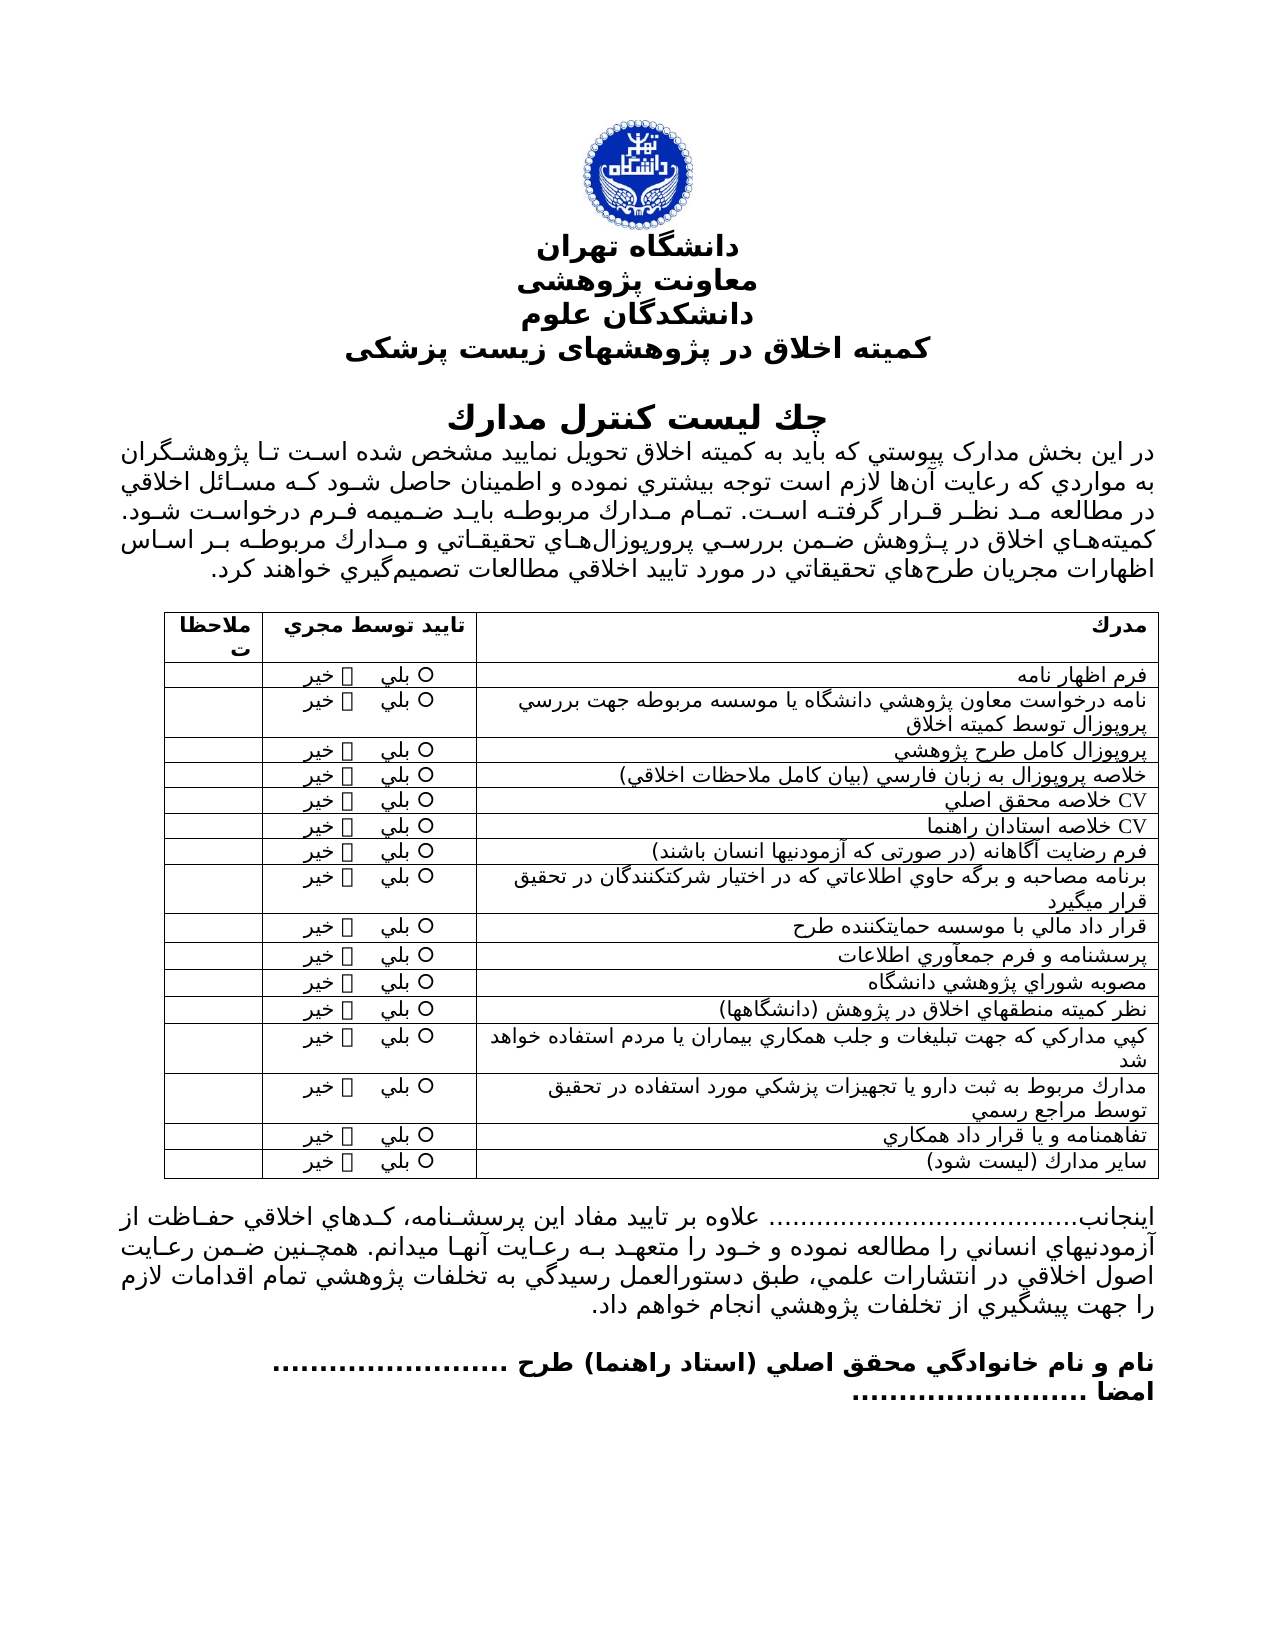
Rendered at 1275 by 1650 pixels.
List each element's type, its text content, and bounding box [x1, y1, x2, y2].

text کمیته اخلاق در پژوهشهای زیست پزشکی [120, 331, 1155, 365]
table_header تاييد توسط مجري [263, 613, 476, 662]
table_cell بلي خير [263, 688, 476, 737]
table_cell [165, 738, 262, 762]
table_cell بلي خير [263, 914, 476, 942]
table_header مدرك [477, 613, 1158, 662]
table_cell خلاصه پروپوزال به زبان فارسي (بيان كامل ملاحظات اخلاقي) [477, 763, 1158, 787]
text نام و نام خانوادگي محقق اصلي (استاد راهنما) طرح ......................... [120, 1348, 1155, 1377]
table_cell بلي خير [263, 865, 476, 913]
table_cell بلي خير [263, 788, 476, 813]
table_cell بلي خير [263, 970, 476, 996]
table_cell بلي خير [263, 943, 476, 969]
table_cell بلي خير [263, 1150, 476, 1177]
table_cell بلي خير [263, 663, 476, 687]
table_cell نامه درخواست معاون پژوهشي دانشگاه يا موسسه مربوطه جهت بررسي پروپوزال توسط كميته اخلاق [477, 688, 1158, 737]
table_cell بلي خير [263, 1074, 476, 1122]
table_cell قرار داد مالي با موسسه حمايتكننده طرح [477, 914, 1158, 942]
table_cell [165, 688, 262, 737]
table_cell پرسشنامه و فرم جمعآوري اطلاعات [477, 943, 1158, 969]
picture [582, 120, 693, 230]
table_cell فرم اظهار نامه [477, 663, 1158, 687]
text در اين بخش مدارک پيوستي که بايد به کميته اخلاق تحويل نماييد مشخص شده است تا پژوهشگران به مواردي که رعايت آن‌ها لازم است توجه بيشتري نموده و اطمينان حاصل شود که مسائل اخلاقي در مطالعه مد نظر قرار گرفته است. تمام مدارك مربوطه بايد ضميمه فرم درخواست شود. كميته‌هاي اخلاق در پژوهش ضمن بررسي پرورپوزال‌هاي تحقيقاتي و مدارك مربوطه بر اساس اظهارات مجريان طرح‌هاي تحقيقاتي در مورد تاييد اخلاقي مطالعات تصميم‌گيري خواهند كرد. [120, 438, 1155, 583]
table_cell [165, 1124, 262, 1148]
table_cell [165, 788, 262, 813]
table_cell بلي خير [263, 1124, 476, 1148]
table_cell [165, 943, 262, 969]
text دانشگاه تهران [120, 229, 1155, 263]
table_cell مصوبه شوراي پژوهشي دانشگاه [477, 970, 1158, 996]
text دانشکدگان علوم [120, 297, 1155, 331]
table_cell [165, 997, 262, 1023]
table_cell بلي خير [263, 763, 476, 787]
table_cell نظر كميته منطقهاي اخلاق در پژوهش (دانشگاهها) [477, 997, 1158, 1023]
table_cell مدارك مربوط به ثبت دارو يا تجهيزات پزشكي مورد استفاده در تحقيق توسط مراجع رسمي [477, 1074, 1158, 1122]
text معاونت پژوهشی [120, 263, 1155, 297]
table_cell [165, 865, 262, 913]
table_cell [165, 970, 262, 996]
table_cell فرم رضايت آگاهانه (در صورتی که آزمودنیها انسان باشند) [477, 839, 1158, 863]
text چك ليست كنترل مدارك [120, 399, 1155, 438]
table_cell بلي خير [263, 738, 476, 762]
table_cell بلي خير [263, 997, 476, 1023]
table_cell [165, 914, 262, 942]
table_cell [165, 763, 262, 787]
table_cell بلي خير [263, 1024, 476, 1073]
table_header ملاحظات [165, 613, 262, 662]
table_cell برنامه مصاحبه و برگه حاوي اطلاعاتي که در اختيار شرکتکنندگان در تحقيق قرار ميگيرد [477, 865, 1158, 913]
table_cell [165, 1150, 262, 1177]
table_cell تفاهمنامه و يا قرار داد همكاري [477, 1124, 1158, 1148]
table_cell [165, 839, 262, 863]
table_cell CV خلاصه محقق اصلي [477, 788, 1158, 813]
table_cell [165, 1024, 262, 1073]
table_cell كپي مداركي كه جهت تبليغات و جلب همكاري بيماران يا مردم استفاده خواهد شد [477, 1024, 1158, 1073]
table_cell پروپوزال كامل طرح پژوهشي [477, 738, 1158, 762]
table_cell [165, 1074, 262, 1122]
table_cell بلي خير [263, 839, 476, 863]
table_cell ساير مدارك (لیست شود) [477, 1150, 1158, 1177]
table_cell بلي خير [263, 814, 476, 838]
table_cell CV خلاصه استادان راهنما [477, 814, 1158, 838]
table_cell [165, 814, 262, 838]
text اينجانب....................................... علاوه بر تاييد مفاد اين پرسشنامه، كدهاي اخلاقي حفاظت از آزمودنيهاي انساني را مطالعه نموده و خود را متعهد به رعايت آنها ميدانم. همچنين ضمن رعايت اصول اخلاقي در انتشارات علمي، طبق دستورالعمل رسيدگي به تخلفات پژوهشي تمام اقدامات لازم را جهت پيشگيري از تخلفات پژوهشي انجام خواهم داد. [120, 1203, 1155, 1319]
text امضا ......................... [120, 1377, 1155, 1406]
table_cell [165, 663, 262, 687]
